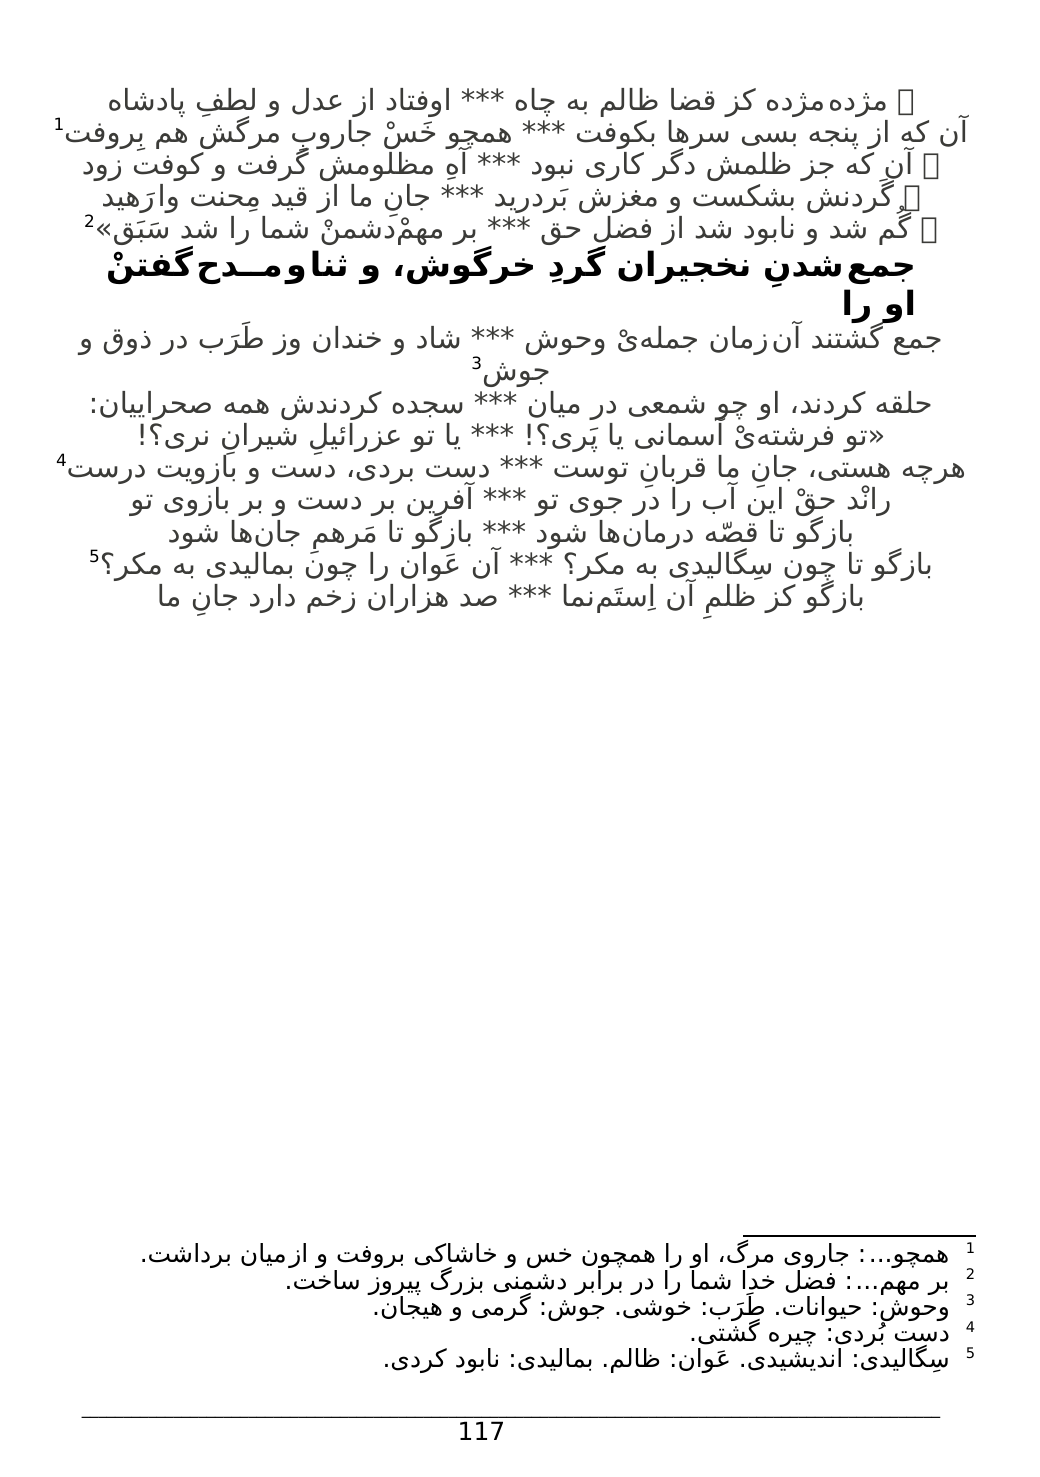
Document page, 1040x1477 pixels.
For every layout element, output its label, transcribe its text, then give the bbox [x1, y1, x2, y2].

text باز‌گو تا قصّ‍ه درمان‌ها شود *** باز‌گو تا مَرهمِ جان‌ها شود [47, 516, 975, 548]
text 🔹 گُم شد و نابود شد از فضلِ حق *** بر مهمْ‌دشمنْ شما را شد سَبَق»‏ [47, 213, 975, 245]
text 🔹 آن که جز ظلمش دگر کاری نبود *** آهِ مظلومش گرفت و کوفت زود [47, 149, 975, 181]
text «تو فرشته‌یْ آسمانی یا پَری؟! *** یا تو عزرائیلِ شیرانِ نری؟! [47, 420, 975, 452]
text 🔹 مژده مژده ک‍ز قض‍ا‍‍‍ ظ‍ال‍م ب‍ه چ‍اه *** اوفتاد از عدل و لطفِ پادشاه [47, 84, 975, 117]
text جمع گشتند آن زم‍ان جمل‍ه‌یْ وحوش *** شاد و خندان وز طَرَب در ذوق و جوش‏ [47, 323, 975, 387]
text آن که از پنجه بسی سرها بکوفت *** همچو خَسْ جاروبِ مرگش هم بِروفت‏ [47, 117, 975, 149]
text باز‌گو کز ظلمِ آن اِستَم‌نما *** صد هزاران زخم دارد جانِ ما [47, 581, 975, 613]
text باز‌گو تا چون سِگالیدی به مکر؟ *** آن عَوان را چون بمالیدی به مکر؟ [47, 548, 975, 581]
text 🔹 گَردنش بشکست و مغزش بَر‌درید *** جانِ ما از قید مِحنت وا رَهید [47, 181, 975, 213]
text حلقه کردند، او چو شمعی در میان *** سجده کردندش همه صحراییان: [47, 387, 975, 420]
text هر‌چه هستی، جانِ ما قربانِ توست *** دست بردی، دست و بازویت درست [47, 452, 975, 484]
subtitle جمع شدنِ نخجیران گردِ خرگوش، و ثنا و مدح گفتنْ او را [106, 245, 916, 323]
text رانْد حقْ این آب را در جوی تو *** آفرین بر دست و بر بازوی تو [47, 484, 975, 516]
